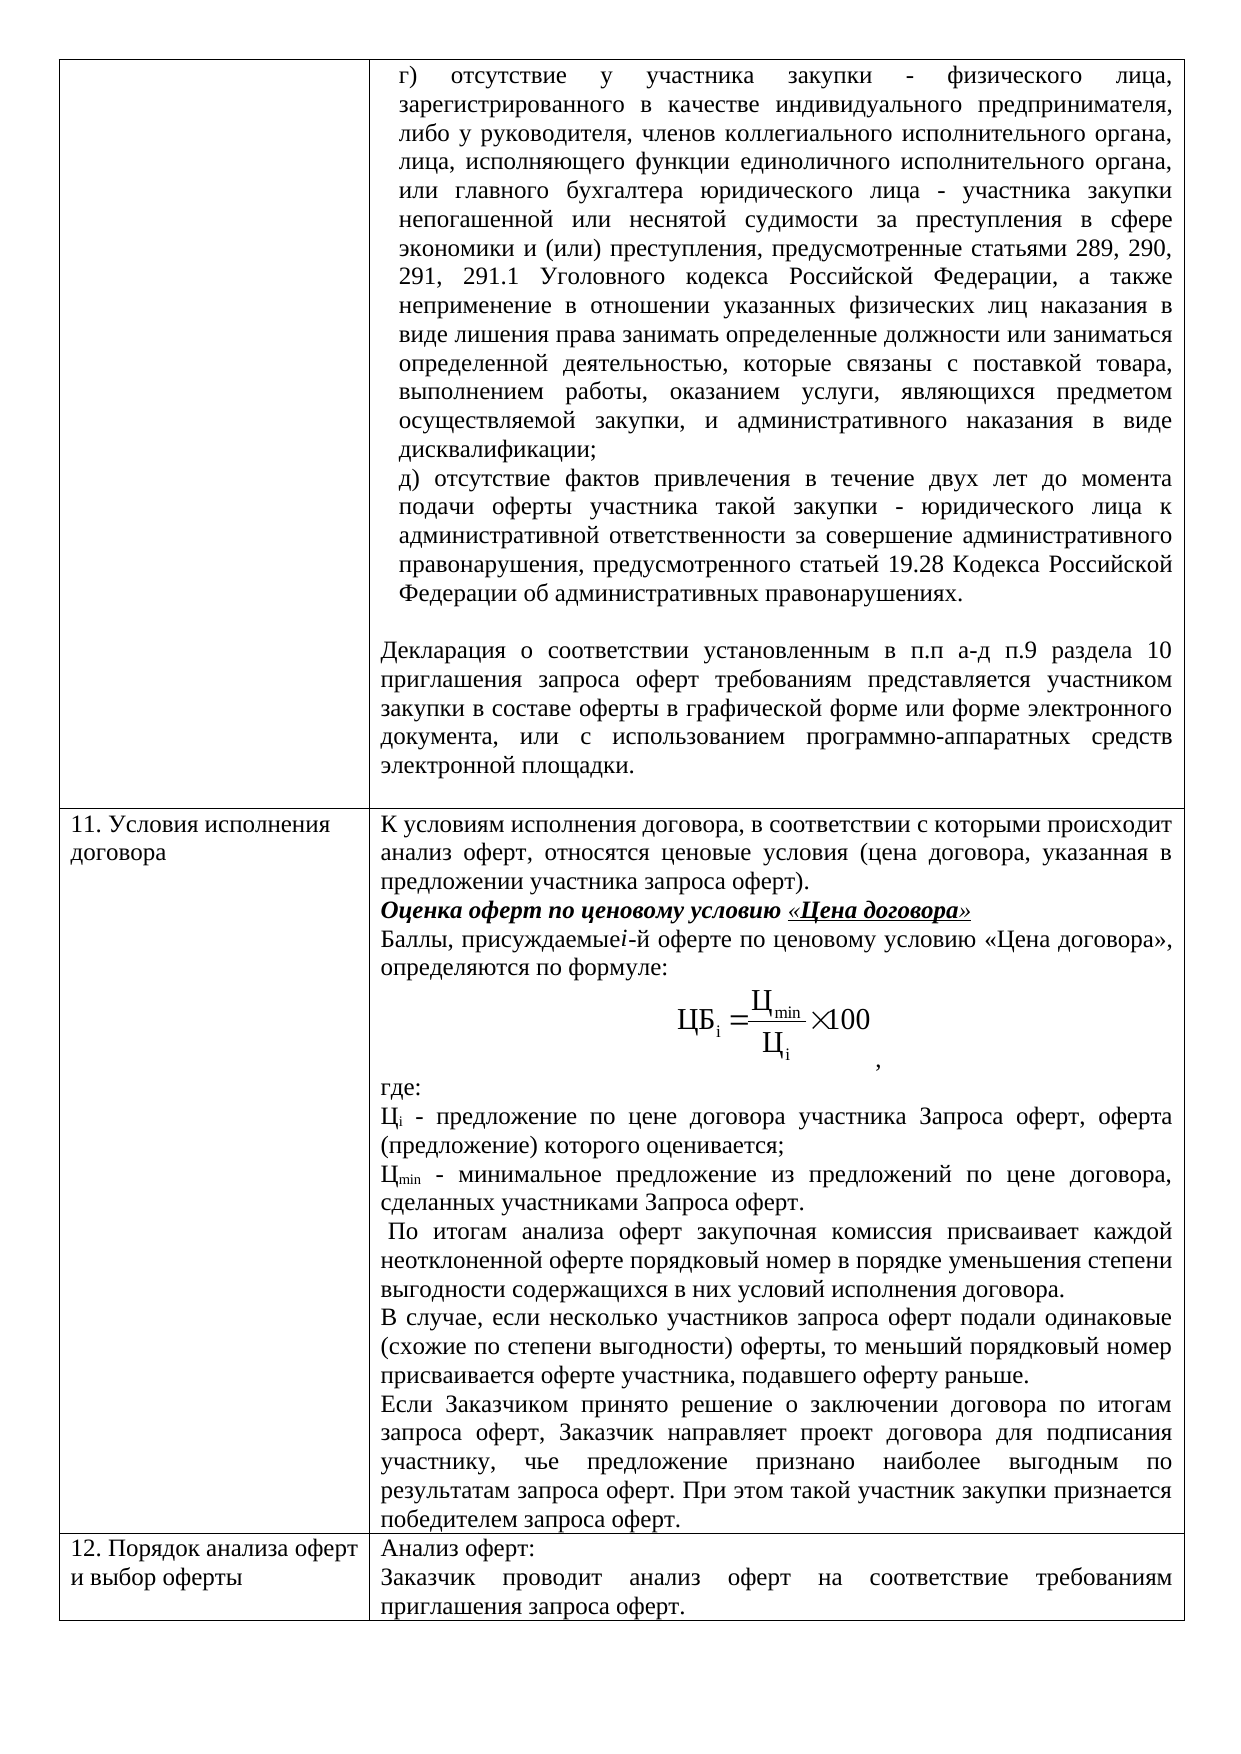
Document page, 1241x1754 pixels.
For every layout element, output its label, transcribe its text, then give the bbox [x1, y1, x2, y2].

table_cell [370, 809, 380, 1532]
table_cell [60, 1534, 369, 1620]
table_cell 11. Условия исполнения договора [60, 809, 369, 1532]
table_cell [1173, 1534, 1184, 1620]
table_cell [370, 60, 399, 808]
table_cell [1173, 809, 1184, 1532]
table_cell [60, 60, 369, 808]
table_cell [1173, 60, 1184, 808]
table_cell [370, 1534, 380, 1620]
